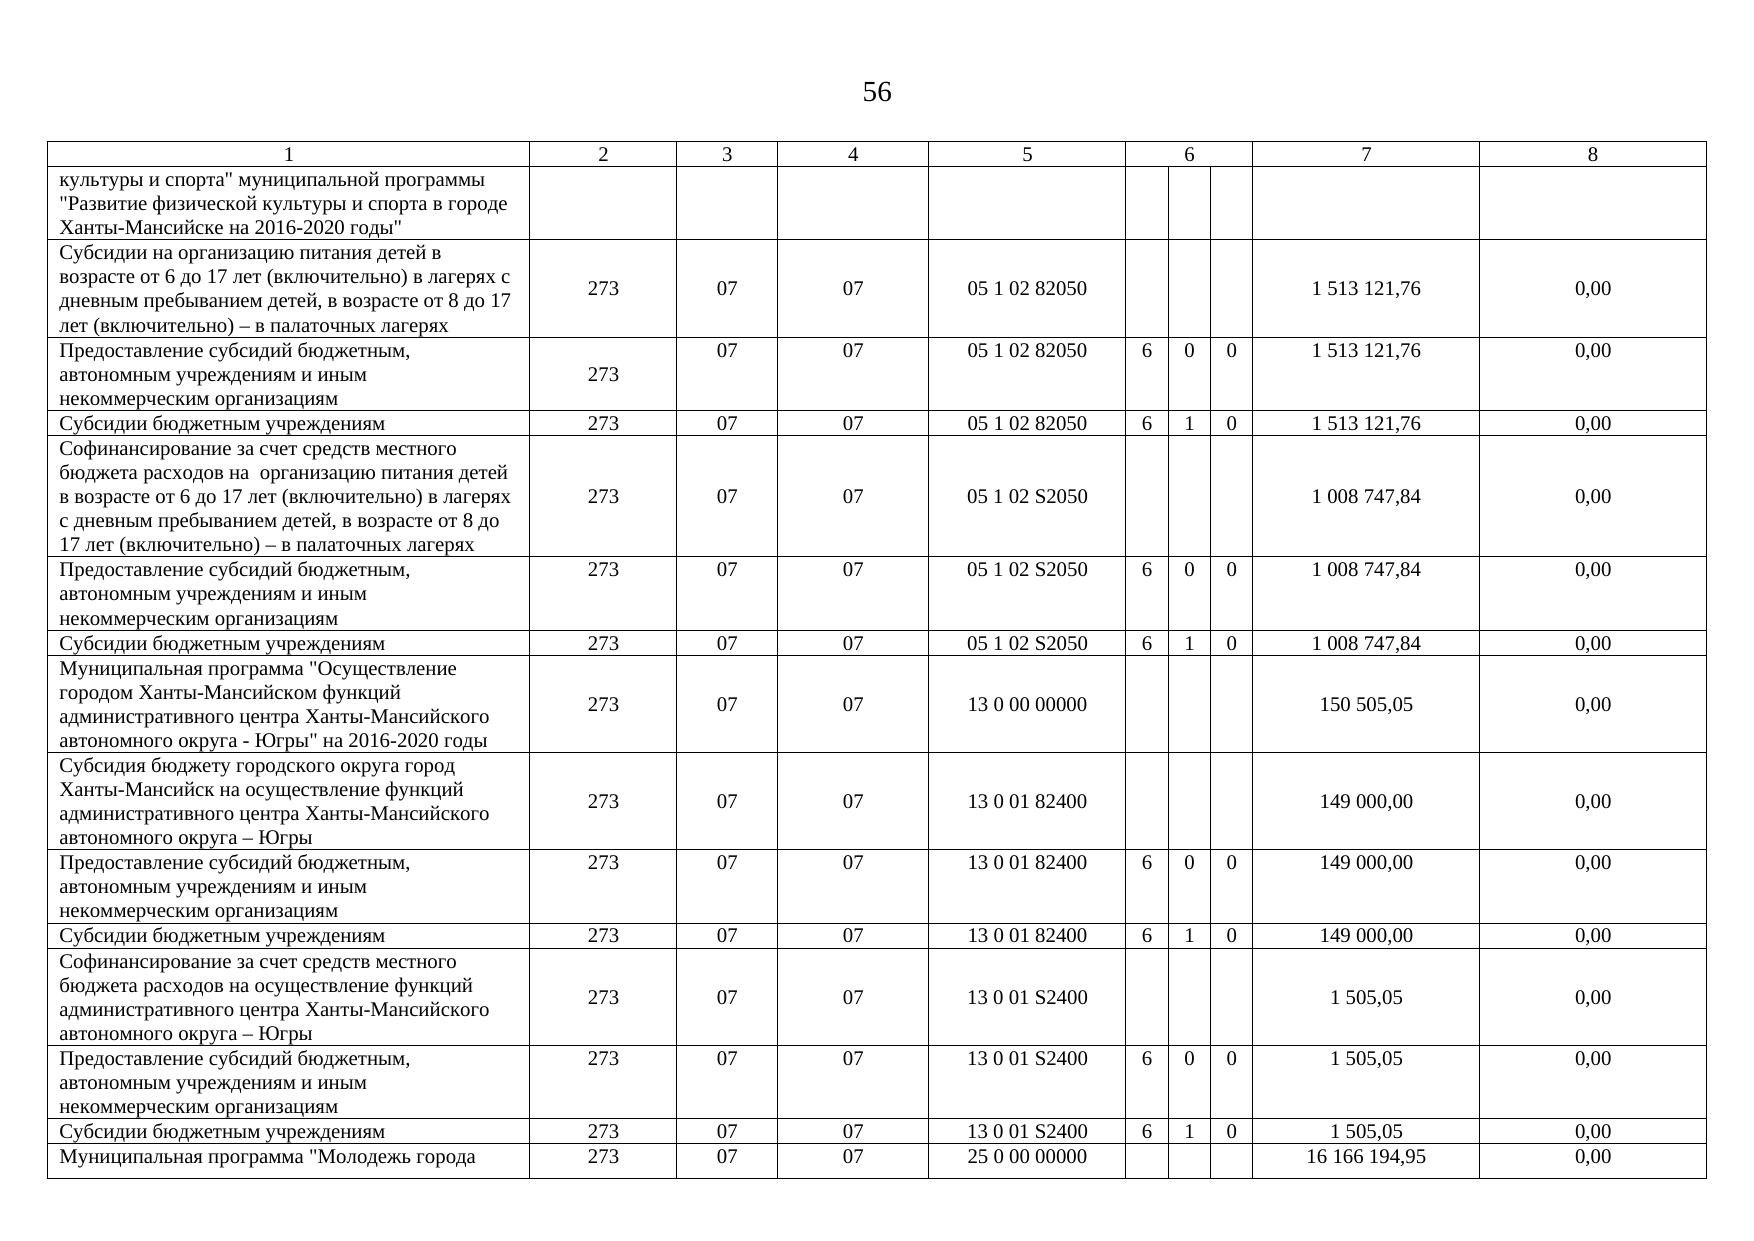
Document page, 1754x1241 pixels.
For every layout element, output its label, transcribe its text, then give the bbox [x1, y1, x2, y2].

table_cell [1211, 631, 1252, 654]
table_header 5 [929, 142, 1125, 166]
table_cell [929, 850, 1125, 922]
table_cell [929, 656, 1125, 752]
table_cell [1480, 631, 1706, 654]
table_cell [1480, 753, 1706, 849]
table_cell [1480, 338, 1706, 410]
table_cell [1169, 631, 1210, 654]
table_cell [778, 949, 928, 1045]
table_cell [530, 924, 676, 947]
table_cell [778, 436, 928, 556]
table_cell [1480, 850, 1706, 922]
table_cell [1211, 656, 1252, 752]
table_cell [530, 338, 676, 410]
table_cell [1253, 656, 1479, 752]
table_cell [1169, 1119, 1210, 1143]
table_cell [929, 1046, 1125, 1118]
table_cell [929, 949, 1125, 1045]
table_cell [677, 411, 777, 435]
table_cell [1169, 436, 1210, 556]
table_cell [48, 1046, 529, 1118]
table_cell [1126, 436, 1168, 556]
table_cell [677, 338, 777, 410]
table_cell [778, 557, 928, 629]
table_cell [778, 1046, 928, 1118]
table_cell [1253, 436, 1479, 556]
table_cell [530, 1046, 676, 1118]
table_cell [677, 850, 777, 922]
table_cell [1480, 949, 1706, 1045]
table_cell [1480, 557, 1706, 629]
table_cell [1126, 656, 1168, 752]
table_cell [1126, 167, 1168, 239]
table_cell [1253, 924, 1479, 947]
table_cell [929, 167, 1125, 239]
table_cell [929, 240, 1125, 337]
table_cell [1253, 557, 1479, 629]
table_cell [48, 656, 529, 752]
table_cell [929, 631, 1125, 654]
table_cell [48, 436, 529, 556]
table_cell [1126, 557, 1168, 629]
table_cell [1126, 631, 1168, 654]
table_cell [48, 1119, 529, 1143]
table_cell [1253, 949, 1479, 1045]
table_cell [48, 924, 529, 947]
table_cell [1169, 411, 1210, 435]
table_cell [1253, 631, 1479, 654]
table_header 1 [48, 142, 529, 166]
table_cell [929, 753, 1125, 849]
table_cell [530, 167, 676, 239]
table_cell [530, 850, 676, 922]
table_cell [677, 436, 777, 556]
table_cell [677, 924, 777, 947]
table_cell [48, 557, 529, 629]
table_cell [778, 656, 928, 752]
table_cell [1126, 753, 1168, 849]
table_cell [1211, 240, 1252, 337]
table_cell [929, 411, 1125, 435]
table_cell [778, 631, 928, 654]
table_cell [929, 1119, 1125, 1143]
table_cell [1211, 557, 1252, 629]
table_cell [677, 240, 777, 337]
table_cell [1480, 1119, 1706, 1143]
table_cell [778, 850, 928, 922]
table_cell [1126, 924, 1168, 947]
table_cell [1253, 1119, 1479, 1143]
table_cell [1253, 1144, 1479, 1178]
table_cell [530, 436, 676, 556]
table_header 3 [677, 142, 777, 166]
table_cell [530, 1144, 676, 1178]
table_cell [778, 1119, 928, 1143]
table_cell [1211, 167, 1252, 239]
table_header 7 [1253, 142, 1479, 166]
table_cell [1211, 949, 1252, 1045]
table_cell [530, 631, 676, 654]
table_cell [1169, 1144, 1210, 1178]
table_header 4 [778, 142, 928, 166]
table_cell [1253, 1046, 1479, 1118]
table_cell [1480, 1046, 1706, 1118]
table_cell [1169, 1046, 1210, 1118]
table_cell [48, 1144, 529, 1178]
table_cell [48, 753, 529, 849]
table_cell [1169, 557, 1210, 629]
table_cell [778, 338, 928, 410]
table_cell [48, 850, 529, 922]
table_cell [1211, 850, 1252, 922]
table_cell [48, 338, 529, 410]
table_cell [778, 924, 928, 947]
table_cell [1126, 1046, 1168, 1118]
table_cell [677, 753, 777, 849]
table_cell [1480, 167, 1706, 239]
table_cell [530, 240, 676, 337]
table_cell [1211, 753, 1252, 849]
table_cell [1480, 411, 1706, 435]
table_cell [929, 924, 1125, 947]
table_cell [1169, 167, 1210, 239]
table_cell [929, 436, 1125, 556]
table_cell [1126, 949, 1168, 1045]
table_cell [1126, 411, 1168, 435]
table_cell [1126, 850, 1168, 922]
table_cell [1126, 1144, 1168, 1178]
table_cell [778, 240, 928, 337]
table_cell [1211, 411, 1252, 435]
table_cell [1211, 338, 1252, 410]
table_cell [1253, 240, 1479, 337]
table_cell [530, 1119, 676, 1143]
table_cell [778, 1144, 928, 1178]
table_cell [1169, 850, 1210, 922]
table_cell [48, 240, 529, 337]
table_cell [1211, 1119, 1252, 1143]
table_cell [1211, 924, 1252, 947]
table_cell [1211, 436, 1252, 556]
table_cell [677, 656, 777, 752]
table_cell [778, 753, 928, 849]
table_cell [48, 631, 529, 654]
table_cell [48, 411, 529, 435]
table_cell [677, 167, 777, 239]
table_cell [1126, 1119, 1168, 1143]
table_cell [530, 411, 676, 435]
table_header 6 [1126, 142, 1252, 166]
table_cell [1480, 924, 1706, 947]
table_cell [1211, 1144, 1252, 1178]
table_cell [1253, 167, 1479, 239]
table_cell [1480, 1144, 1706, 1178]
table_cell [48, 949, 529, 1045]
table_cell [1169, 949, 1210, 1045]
table_header 2 [530, 142, 676, 166]
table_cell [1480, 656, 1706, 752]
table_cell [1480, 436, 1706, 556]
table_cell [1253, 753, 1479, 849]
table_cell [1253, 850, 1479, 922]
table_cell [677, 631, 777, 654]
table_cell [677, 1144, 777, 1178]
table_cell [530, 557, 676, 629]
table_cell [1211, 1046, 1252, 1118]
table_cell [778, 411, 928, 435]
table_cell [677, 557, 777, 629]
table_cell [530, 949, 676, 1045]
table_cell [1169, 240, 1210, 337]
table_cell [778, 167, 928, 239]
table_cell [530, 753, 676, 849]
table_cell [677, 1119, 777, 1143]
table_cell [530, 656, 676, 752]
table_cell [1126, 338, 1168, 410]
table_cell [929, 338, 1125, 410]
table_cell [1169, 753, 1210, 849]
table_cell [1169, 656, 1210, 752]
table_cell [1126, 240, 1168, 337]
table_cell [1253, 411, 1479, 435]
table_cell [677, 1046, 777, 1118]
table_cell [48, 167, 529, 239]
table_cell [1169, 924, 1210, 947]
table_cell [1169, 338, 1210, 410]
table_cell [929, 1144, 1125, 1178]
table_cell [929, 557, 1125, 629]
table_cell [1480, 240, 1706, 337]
table_header 8 [1480, 142, 1706, 166]
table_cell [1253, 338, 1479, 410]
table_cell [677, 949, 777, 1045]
